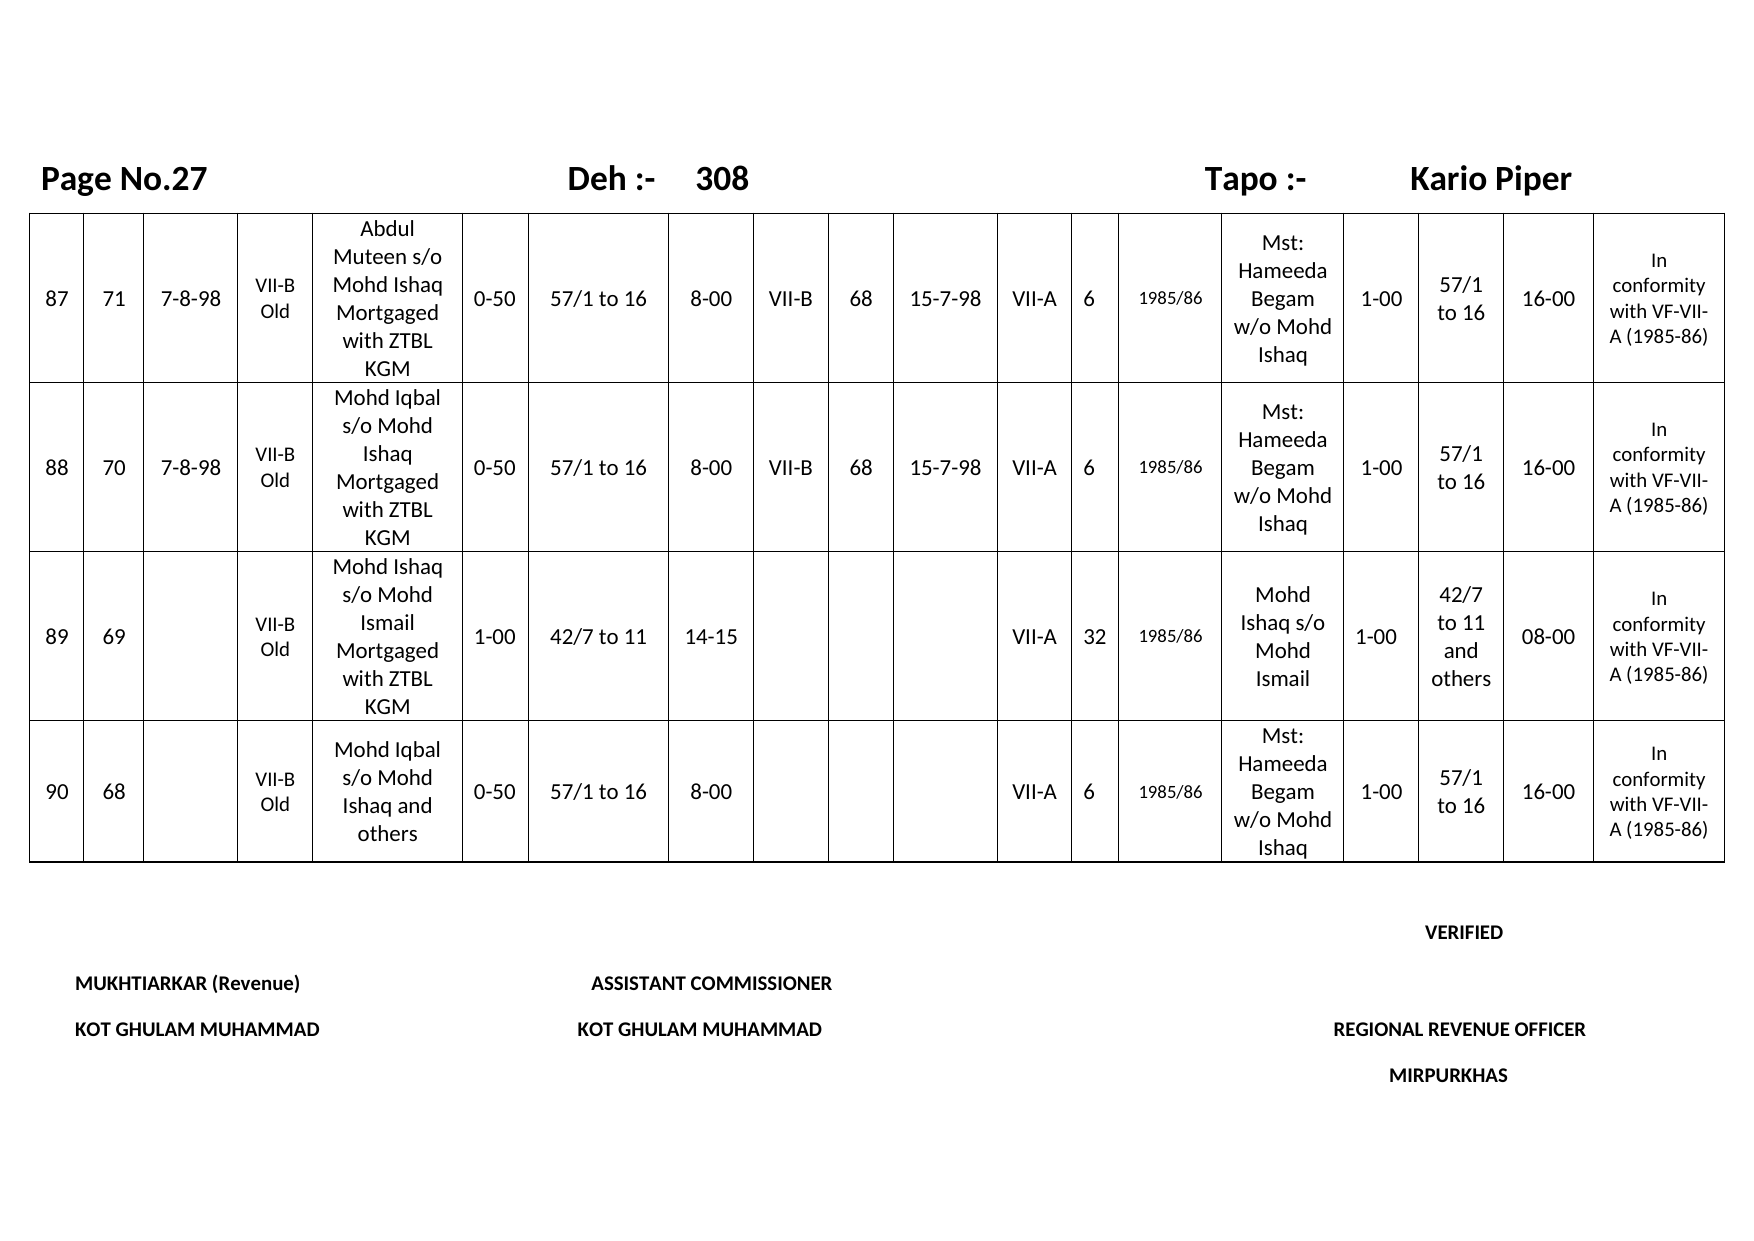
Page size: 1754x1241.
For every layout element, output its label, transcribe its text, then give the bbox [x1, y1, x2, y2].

table_cell In conformity with VF-VII-A (1985-86) [1594, 214, 1724, 382]
table_cell 1-00 [1344, 383, 1418, 551]
table_cell VII-A [998, 721, 1071, 861]
table_cell 57/1 to 16 [529, 721, 668, 861]
table_cell 16-00 [1504, 721, 1593, 861]
table_cell 57/1 to 16 [1419, 383, 1503, 551]
table_cell 1-00 [1344, 214, 1418, 382]
table_cell 8-00 [669, 214, 753, 382]
table_cell Abdul Muteen s/o Mohd Ishaq Mortgaged with ZTBL KGM [313, 214, 462, 382]
table_cell 57/1 to 16 [1419, 721, 1503, 861]
table_cell 0-50 [463, 383, 528, 551]
table_cell VII-B Old [238, 552, 312, 720]
table_cell VII-B [754, 383, 828, 551]
table_cell 8-00 [669, 721, 753, 861]
table_cell 1-00 [1344, 552, 1418, 720]
table_cell Mohd Iqbal s/o Mohd Ishaq and others [313, 721, 462, 861]
table_cell 42/7 to 11 and others [1419, 552, 1503, 720]
table_cell 68 [829, 214, 893, 382]
table_cell 1-00 [463, 552, 528, 720]
table_cell 08-00 [1504, 552, 1593, 720]
table_cell [894, 721, 997, 861]
table_cell 42/7 to 11 [529, 552, 668, 720]
table_cell 1-00 [1344, 721, 1418, 861]
table_cell [144, 552, 237, 720]
text MIRPURKHAS [75, 1062, 1679, 1088]
table_cell Mohd Ishaq s/o Mohd Ismail [1222, 552, 1343, 720]
table_cell 88 [30, 383, 83, 551]
table_cell 16-00 [1504, 214, 1593, 382]
table_cell 15-7-98 [894, 214, 997, 382]
table_cell VII-A [998, 214, 1071, 382]
table_cell [754, 721, 828, 861]
table_cell [144, 721, 237, 861]
table_cell 1985/86 [1119, 552, 1221, 720]
table_cell [894, 552, 997, 720]
table_cell 57/1 to 16 [1419, 214, 1503, 382]
table_cell In conformity with VF-VII-A (1985-86) [1594, 383, 1724, 551]
table_cell 16-00 [1504, 383, 1593, 551]
table_cell 6 [1072, 214, 1118, 382]
table_cell 68 [829, 383, 893, 551]
table_cell 6 [1072, 383, 1118, 551]
table_header Page No.27 Deh :- 308 Tapo :- Kario Piper [30, 30, 1724, 213]
table_cell 71 [84, 214, 143, 382]
table_cell 57/1 to 16 [529, 383, 668, 551]
table_cell Mst: Hameeda Begam w/o Mohd Ishaq [1222, 383, 1343, 551]
table_cell 14-15 [669, 552, 753, 720]
text VERIFIED [75, 919, 1679, 945]
table_cell Mst: Hameeda Begam w/o Mohd Ishaq [1222, 721, 1343, 861]
table_cell 15-7-98 [894, 383, 997, 551]
table_cell 68 [84, 721, 143, 861]
text MUKHTIARKAR (Revenue) ASSISTANT COMMISSIONER [75, 970, 1679, 995]
table_cell 7-8-98 [144, 383, 237, 551]
table_cell VII-B Old [238, 214, 312, 382]
table_cell Mst: Hameeda Begam w/o Mohd Ishaq [1222, 214, 1343, 382]
table_cell Mohd Ishaq s/o Mohd Ismail Mortgaged with ZTBL KGM [313, 552, 462, 720]
table_cell VII-B Old [238, 721, 312, 861]
table_cell [829, 552, 893, 720]
table_cell 69 [84, 552, 143, 720]
table_cell VII-B Old [238, 383, 312, 551]
table_cell 90 [30, 721, 83, 861]
table_cell 1985/86 [1119, 214, 1221, 382]
table_cell VII-B [754, 214, 828, 382]
table_cell 1985/86 [1119, 383, 1221, 551]
table_cell 8-00 [669, 383, 753, 551]
table_cell 0-50 [463, 721, 528, 861]
table_cell 6 [1072, 721, 1118, 861]
table_cell 32 [1072, 552, 1118, 720]
table_cell VII-A [998, 552, 1071, 720]
table_cell 7-8-98 [144, 214, 237, 382]
table_cell VII-A [998, 383, 1071, 551]
text KOT GHULAM MUHAMMAD KOT GHULAM MUHAMMAD REGIONAL REVENUE OFFICER [75, 1016, 1679, 1042]
table_cell [829, 721, 893, 861]
table_cell 1985/86 [1119, 721, 1221, 861]
table_cell In conformity with VF-VII-A (1985-86) [1594, 552, 1724, 720]
table_cell In conformity with VF-VII-A (1985-86) [1594, 721, 1724, 861]
table_cell 70 [84, 383, 143, 551]
table_cell Mohd Iqbal s/o Mohd Ishaq Mortgaged with ZTBL KGM [313, 383, 462, 551]
table_cell [754, 552, 828, 720]
table_cell 0-50 [463, 214, 528, 382]
table_cell 87 [30, 214, 83, 382]
table_cell 57/1 to 16 [529, 214, 668, 382]
table_cell 89 [30, 552, 83, 720]
